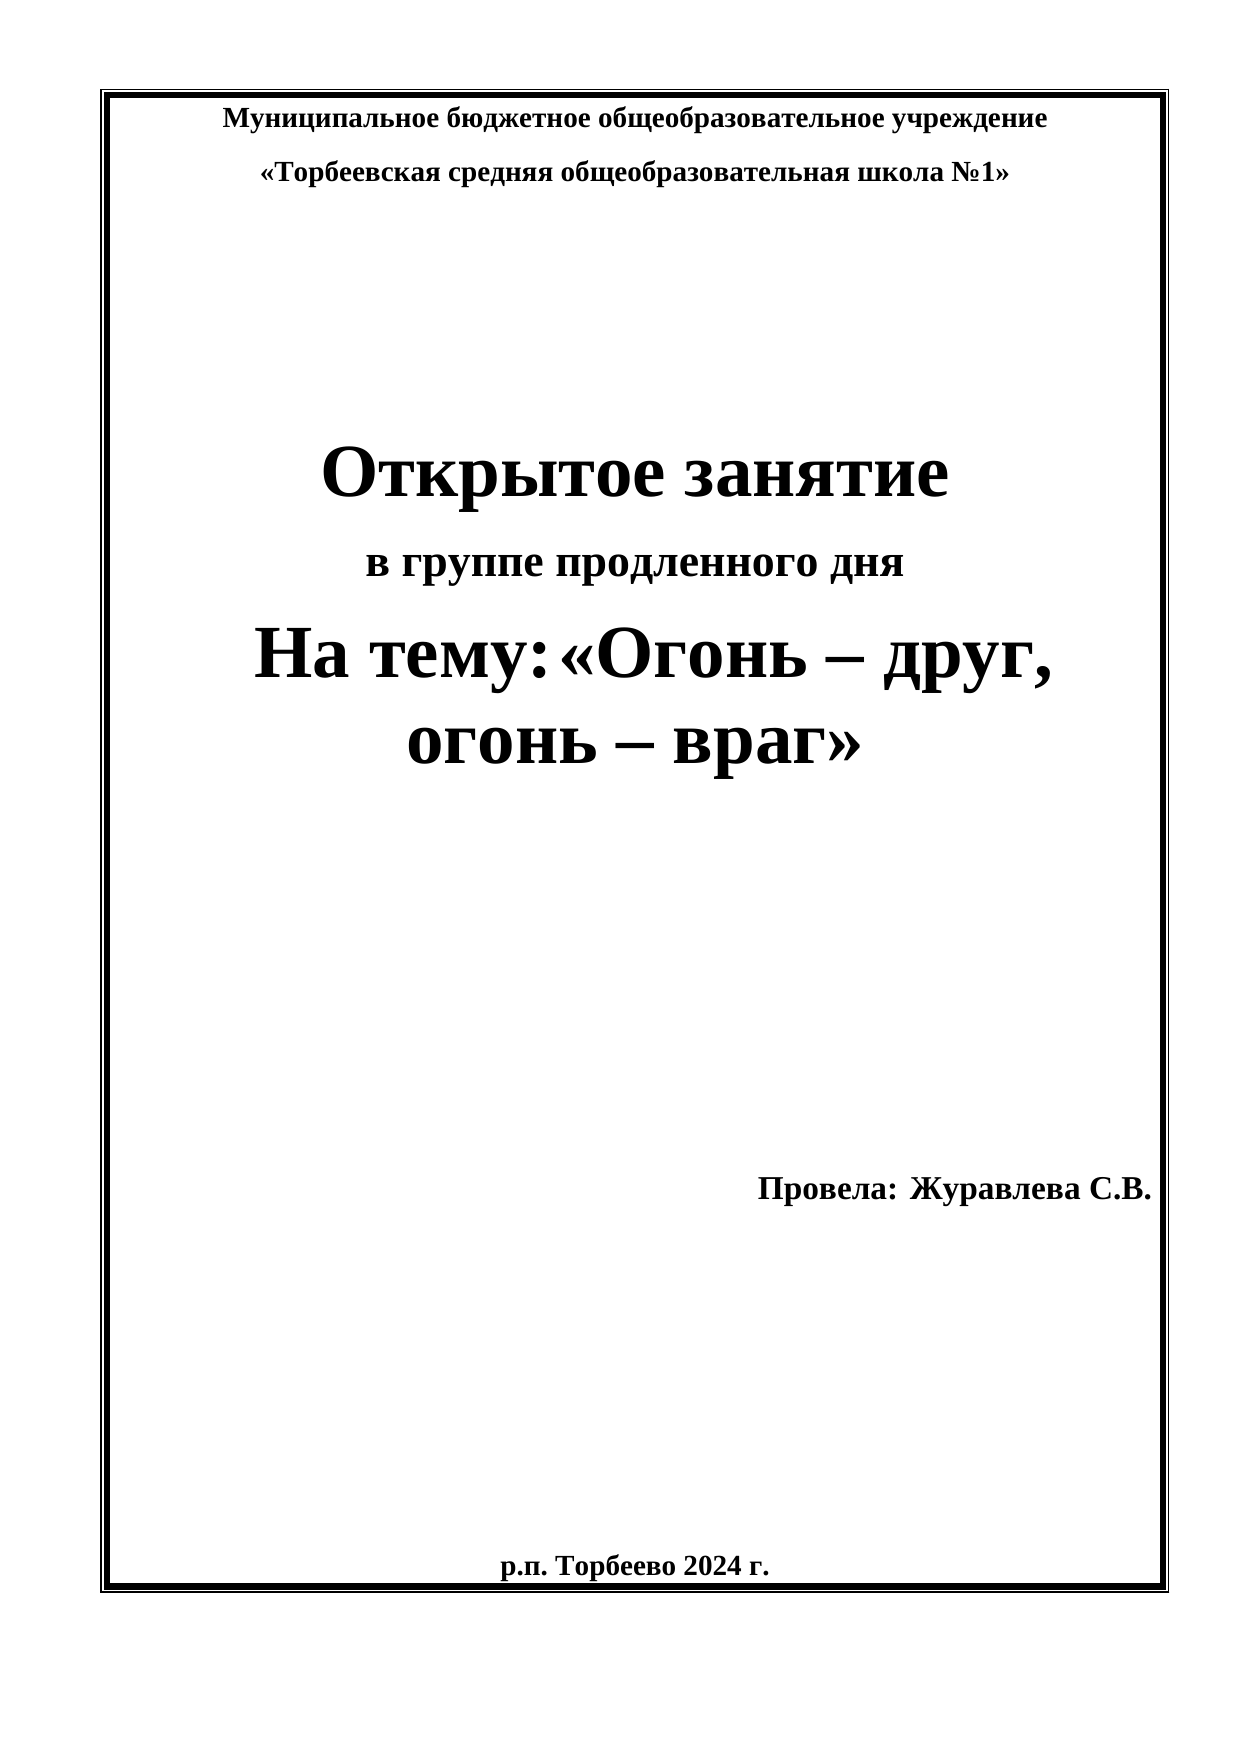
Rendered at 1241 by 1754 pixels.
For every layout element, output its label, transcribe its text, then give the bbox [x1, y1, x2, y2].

text Муниципальное бюджетное общеобразовательное учреждение [110, 98, 1160, 134]
text На тему: «Огонь – друг, огонь – враг» [110, 596, 1160, 779]
text Открытое занятие [110, 415, 1160, 513]
text в группе продленного дня [110, 522, 1160, 586]
text «Торбеевская средняя общеобразовательная школа №1» [110, 143, 1160, 188]
text Провела: Журавлева С.В. [110, 1157, 1160, 1206]
text р.п. Торбеево 2024 г. [110, 1536, 1160, 1583]
